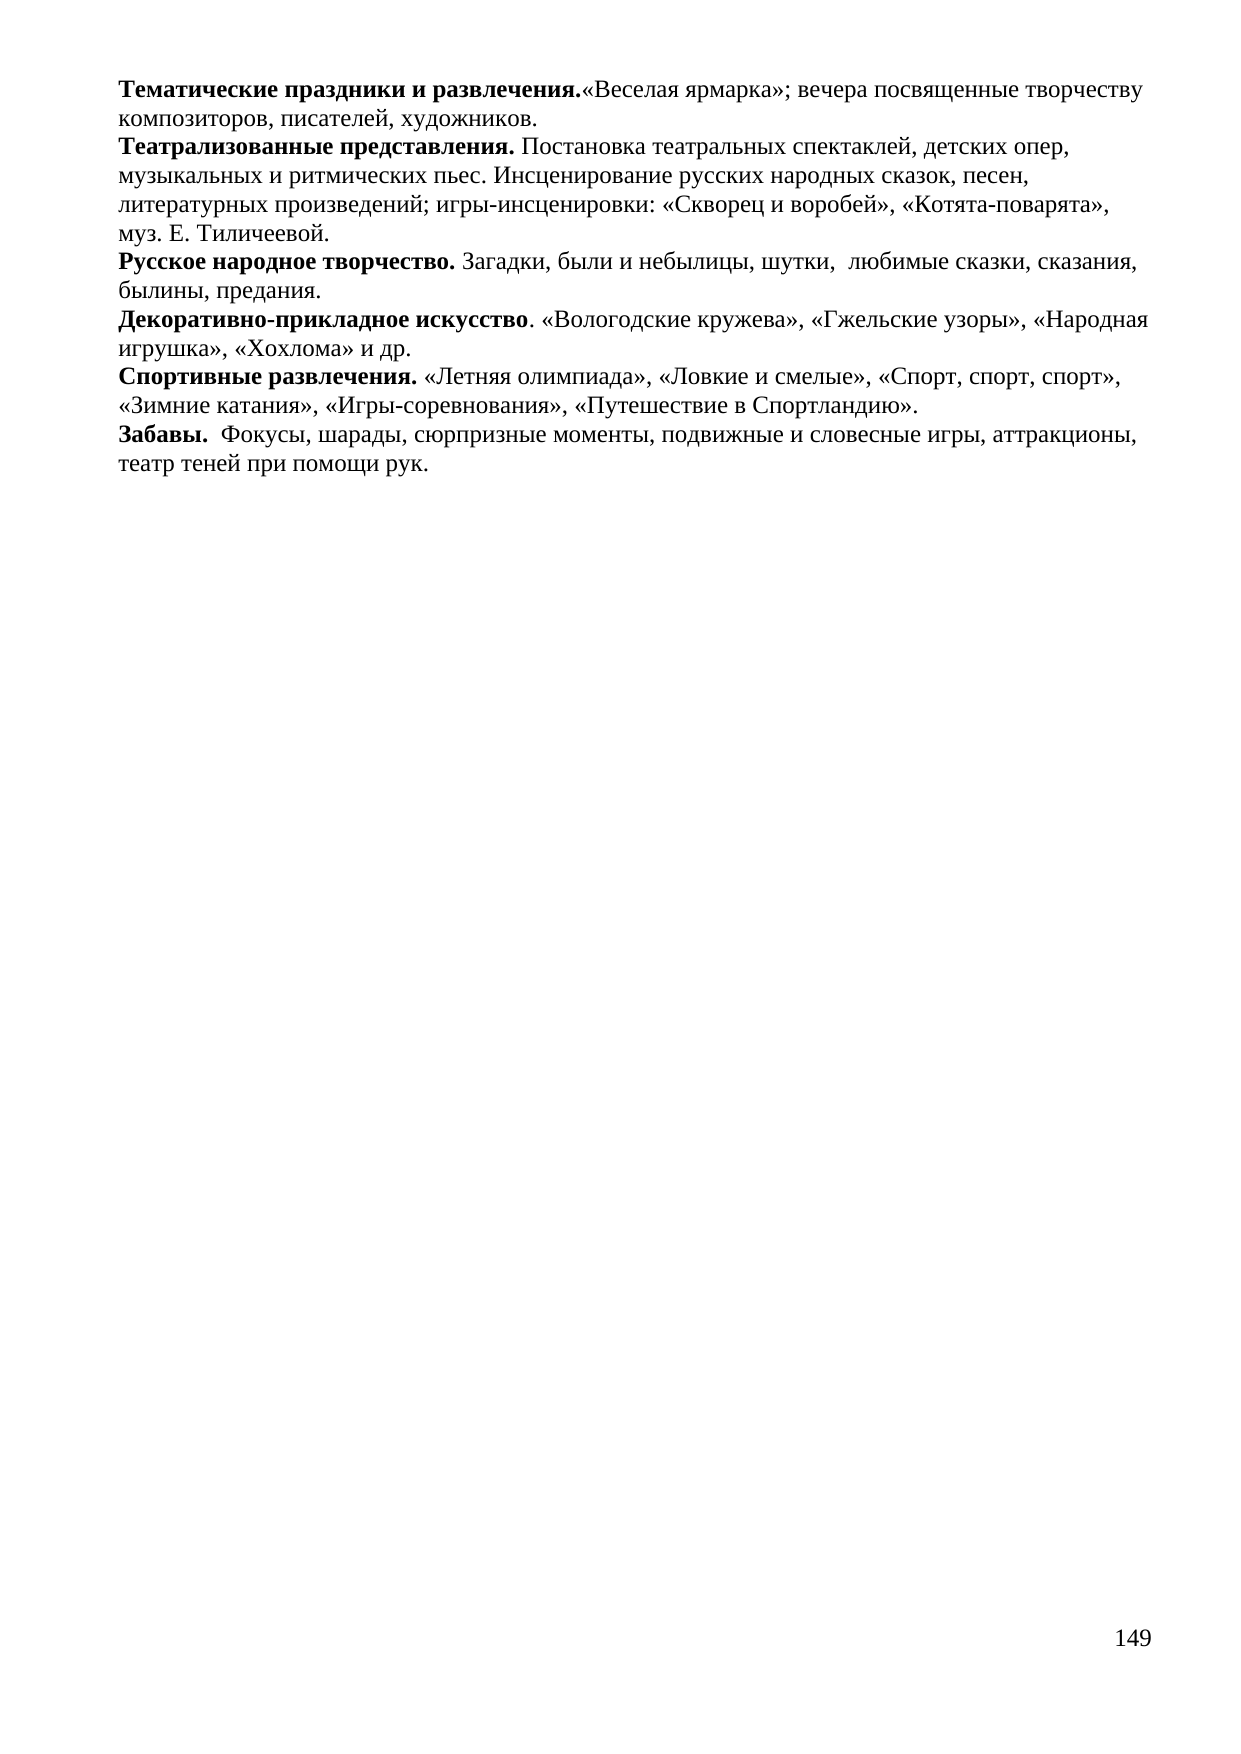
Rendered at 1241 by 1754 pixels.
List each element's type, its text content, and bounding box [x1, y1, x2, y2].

text Русское народное творчество. Загадки, были и небылицы, шутки, любимые сказки, сказания, былины, предания. [118, 246, 1152, 304]
text Театрализованные представления. Постановка театральных спектаклей, детских опер, музыкальных и ритмических пьес. Инсценирование русских народных сказок, песен, литературных произведений; игры-инсценировки: «Скворец и воробей», «Котята-поварята», муз. Е. Тиличеевой. [118, 131, 1152, 246]
text Тематические праздники и развлечения.«Веселая ярмарка»; вечера посвященные творчеству композиторов, писателей, художников. [118, 74, 1152, 131]
text Декоративно-прикладное искусство. «Вологодские кружева», «Гжельские узоры», «Народная игрушка», «Хохлома» и др. [118, 304, 1152, 361]
text Забавы. Фокусы, шарады, сюрпризные моменты, подвижные и словесные игры, аттракционы, театр теней при помощи рук. [118, 419, 1152, 476]
text Спортивные развлечения. «Летняя олимпиада», «Ловкие и смелые», «Спорт, спорт, спорт», «Зимние катания», «Игры-соревнования», «Путешествие в Спортландию». [118, 361, 1152, 419]
